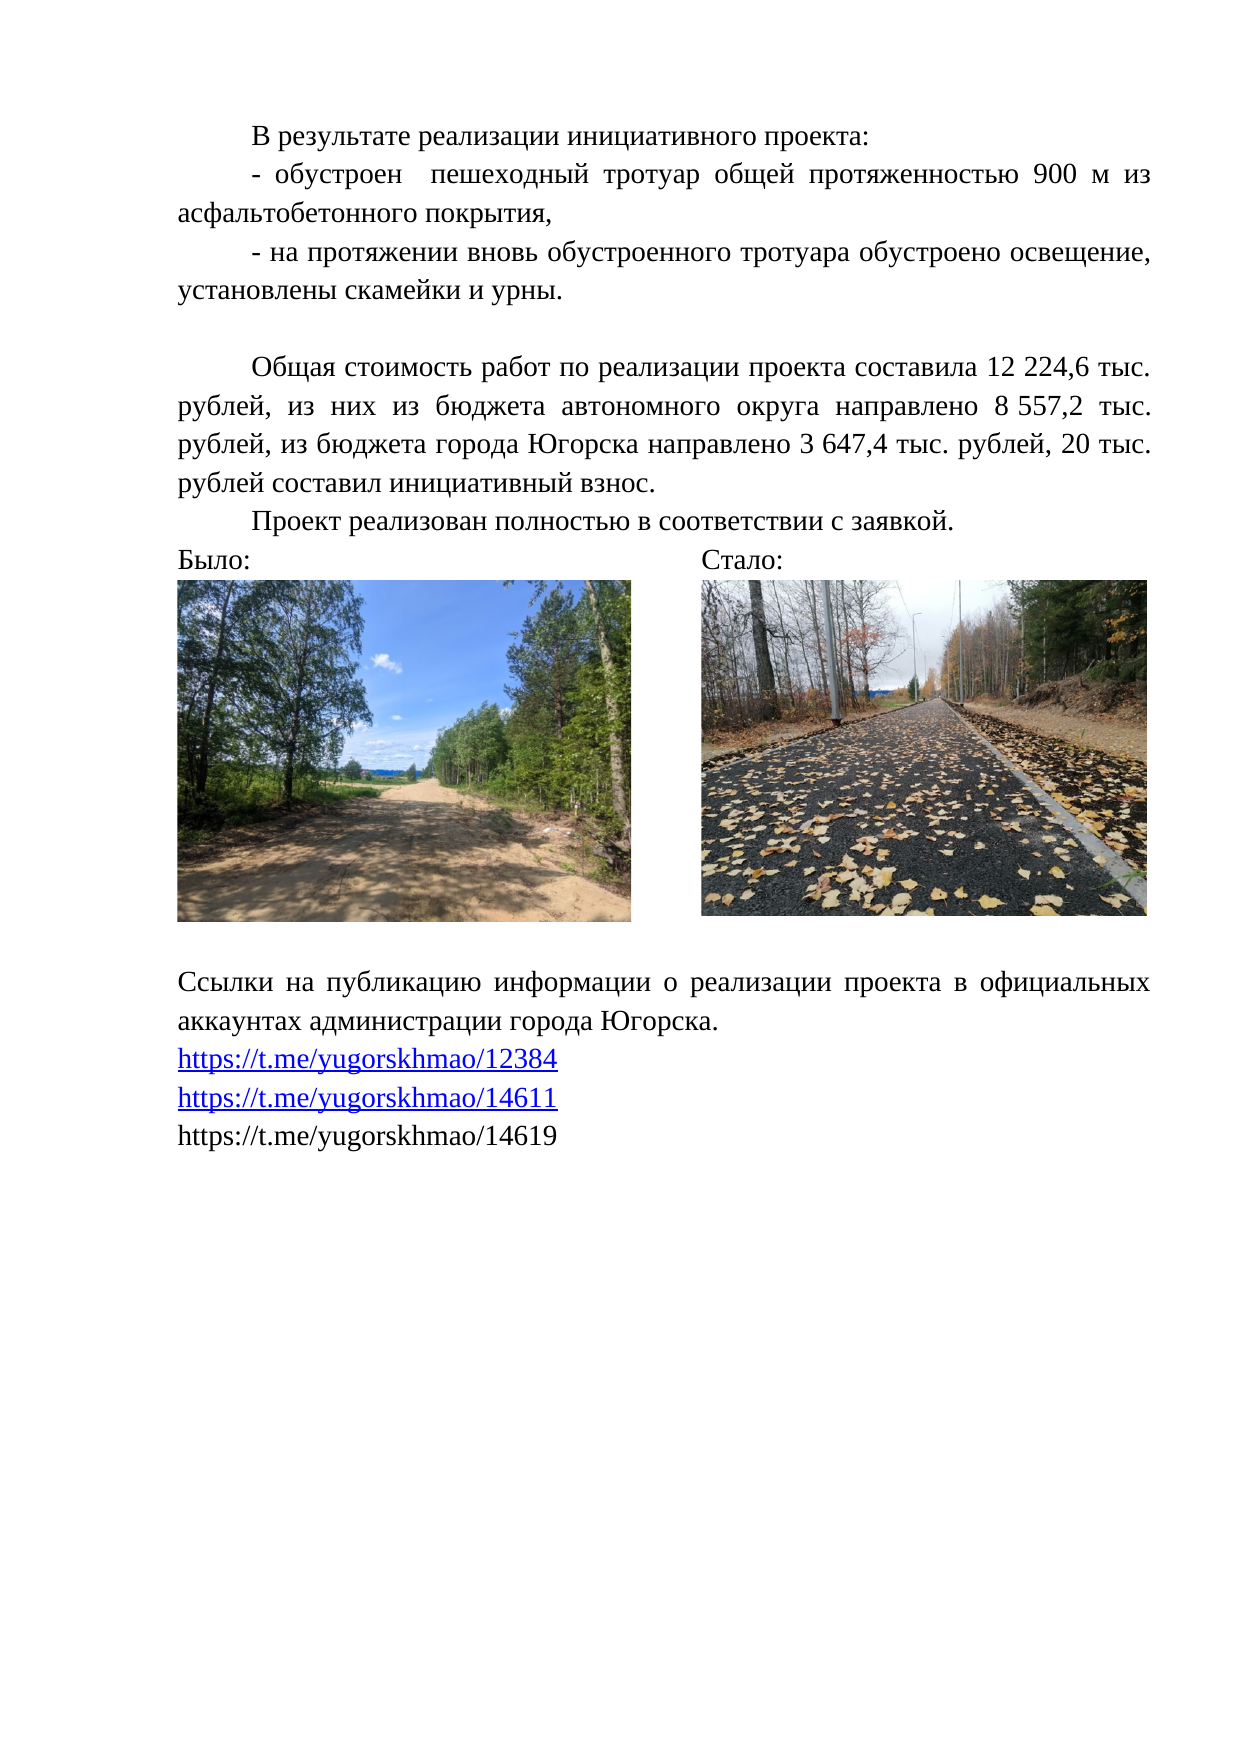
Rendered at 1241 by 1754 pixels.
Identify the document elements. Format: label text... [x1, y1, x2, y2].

picture [177, 580, 632, 922]
text - обустроен пешеходный тротуар общей протяженностью 900 м из асфальтобетонного покрытия, [177, 157, 1152, 229]
text - на протяжении вновь обустроенного тротуара обустроено освещение, установлены скамейки и урны. [177, 234, 1152, 306]
text Проект реализован полностью в соответствии с заявкой. [177, 503, 1152, 537]
text https://t.me/yugorskhmao/12384 [177, 1041, 1152, 1075]
text https://t.me/yugorskhmao/14611 [177, 1080, 1152, 1113]
text Стало: [701, 542, 1152, 576]
text https://t.me/yugorskhmao/14619 [177, 1118, 1152, 1152]
picture [701, 580, 1147, 916]
text В результате реализации инициативного проекта: [177, 118, 1152, 152]
text Ссылки на публикацию информации о реализации проекта в официальных аккаунтах администрации города Югорска. [177, 964, 1152, 1036]
text Общая стоимость работ по реализации проекта составила 12 224,6 тыс. рублей, из них из бюджета автономного округа направлено 8 557,2 тыс. рублей, из бюджета города Югорска направлено 3 647,4 тыс. рублей, 20 тыс. рублей составил инициативный взнос. [177, 349, 1152, 498]
text Было: [177, 542, 627, 576]
